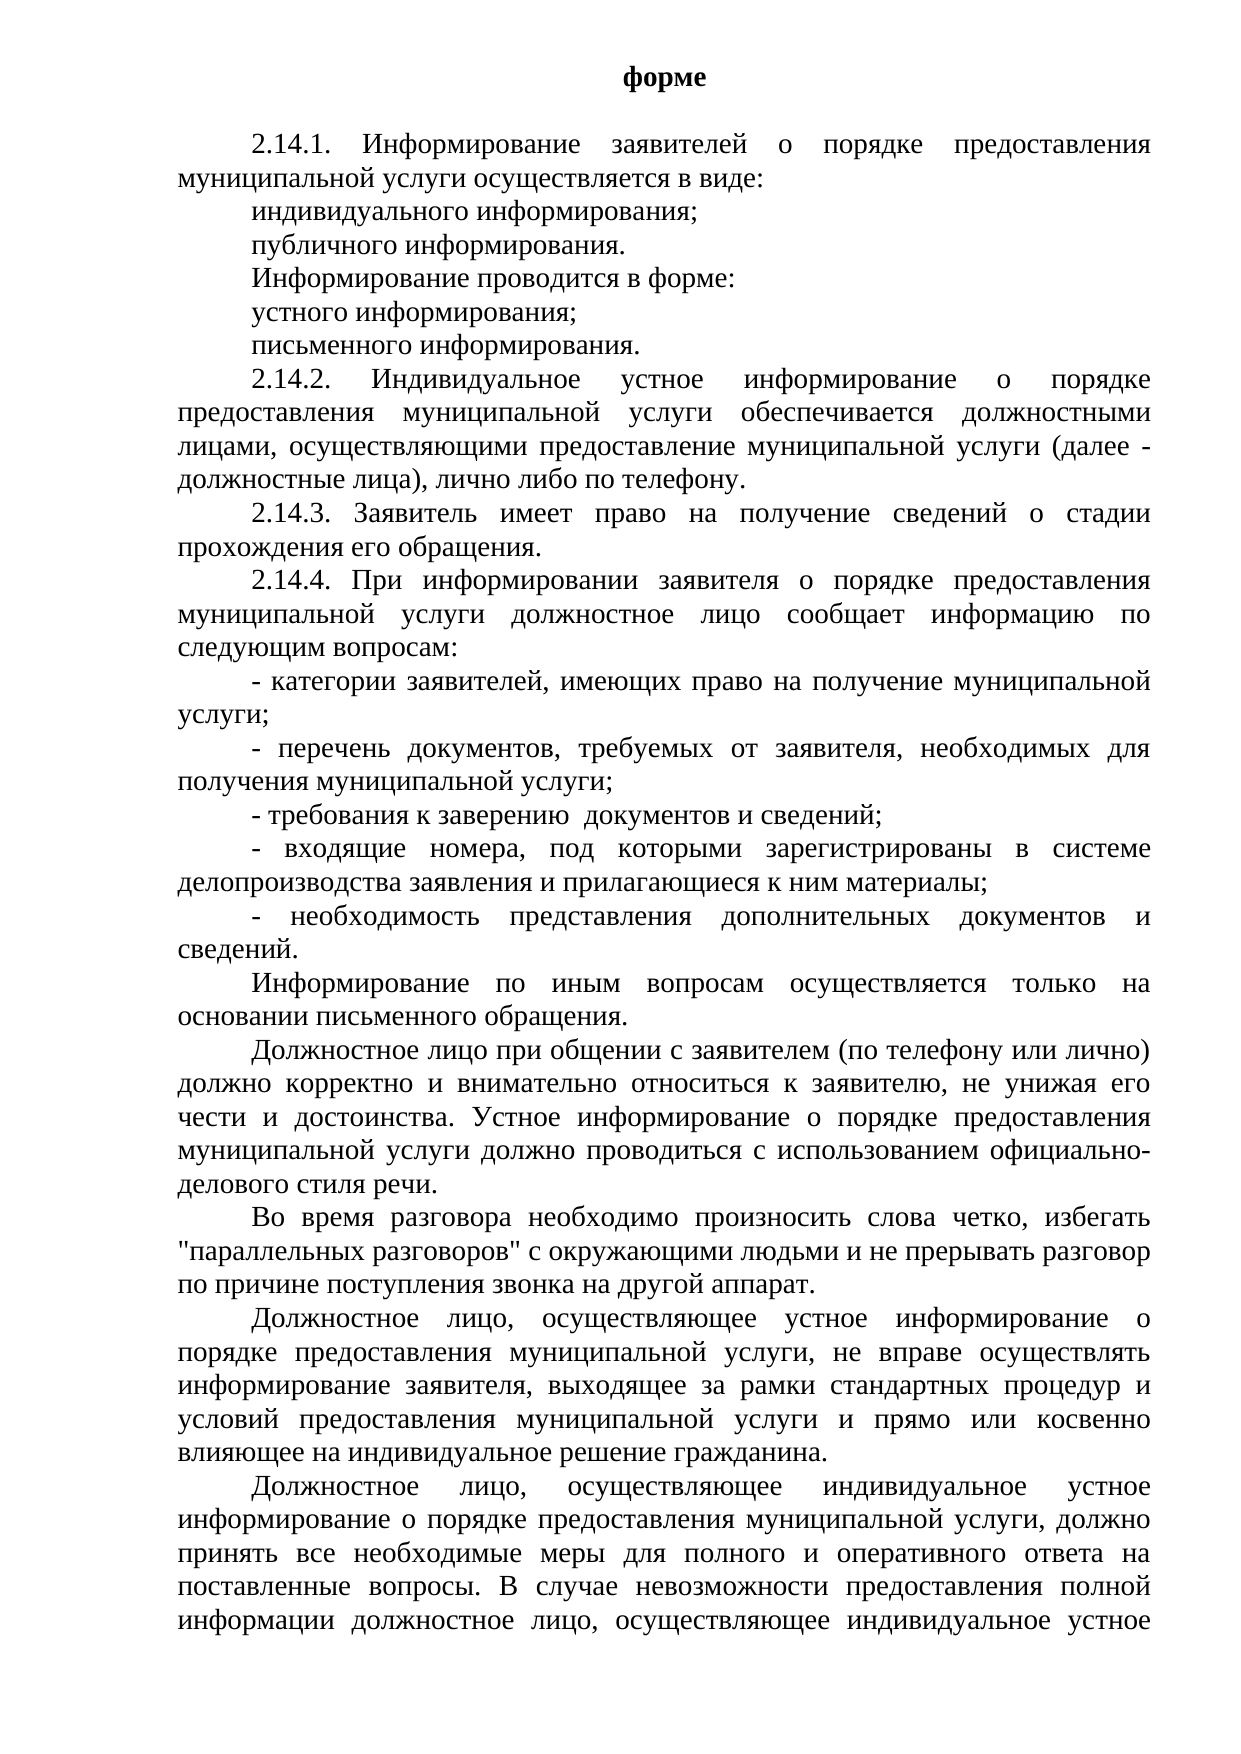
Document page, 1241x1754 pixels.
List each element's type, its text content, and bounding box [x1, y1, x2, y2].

text Информирование по иным вопросам осуществляется только на основании письменного обращения. [177, 965, 1152, 1032]
text Должностное лицо при общении с заявителем (по телефону или лично) должно корректно и внимательно относиться к заявителю, не унижая его чести и достоинства. Устное информирование о порядке предоставления муниципальной услуги должно проводиться с использованием официально-делового стиля речи. [177, 1032, 1152, 1199]
text 2.14.2. Индивидуальное устное информирование о порядке предоставления муниципальной услуги обеспечивается должностными лицами, осуществляющими предоставление муниципальной услуги (далее - должностные лица), лично либо по телефону. [177, 361, 1152, 495]
text письменного информирования. [177, 327, 1152, 361]
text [177, 1468, 1152, 1636]
text 2.14.4. При информировании заявителя о порядке предоставления муниципальной услуги должностное лицо сообщает информацию по следующим вопросам: [177, 562, 1152, 663]
text - требования к заверению документов и сведений; [177, 797, 1152, 831]
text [177, 59, 1152, 93]
text - необходимость представления дополнительных документов и сведений. [177, 898, 1152, 965]
text 2.14.1. Информирование заявителей о порядке предоставления муниципальной услуги осуществляется в виде: [177, 126, 1152, 193]
text Во время разговора необходимо произносить слова четко, избегать "параллельных разговоров" с окружающими людьми и не прерывать разговор по причине поступления звонка на другой аппарат. [177, 1199, 1152, 1300]
text - входящие номера, под которыми зарегистрированы в системе делопроизводства заявления и прилагающиеся к ним материалы; [177, 831, 1152, 898]
text - перечень документов, требуемых от заявителя, необходимых для получения муниципальной услуги; [177, 730, 1152, 797]
text Информирование проводится в форме: [177, 260, 1152, 294]
text Должностное лицо, осуществляющее устное информирование о порядке предоставления муниципальной услуги, не вправе осуществлять информирование заявителя, выходящее за рамки стандартных процедур и условий предоставления муниципальной услуги и прямо или косвенно влияющее на индивидуальное решение гражданина. [177, 1300, 1152, 1468]
text устного информирования; [177, 294, 1152, 327]
text - категории заявителей, имеющих право на получение муниципальной услуги; [177, 663, 1152, 730]
text индивидуального информирования; [177, 193, 1152, 227]
text 2.14.3. Заявитель имеет право на получение сведений о стадии прохождения его обращения. [177, 495, 1152, 562]
text публичного информирования. [177, 227, 1152, 260]
